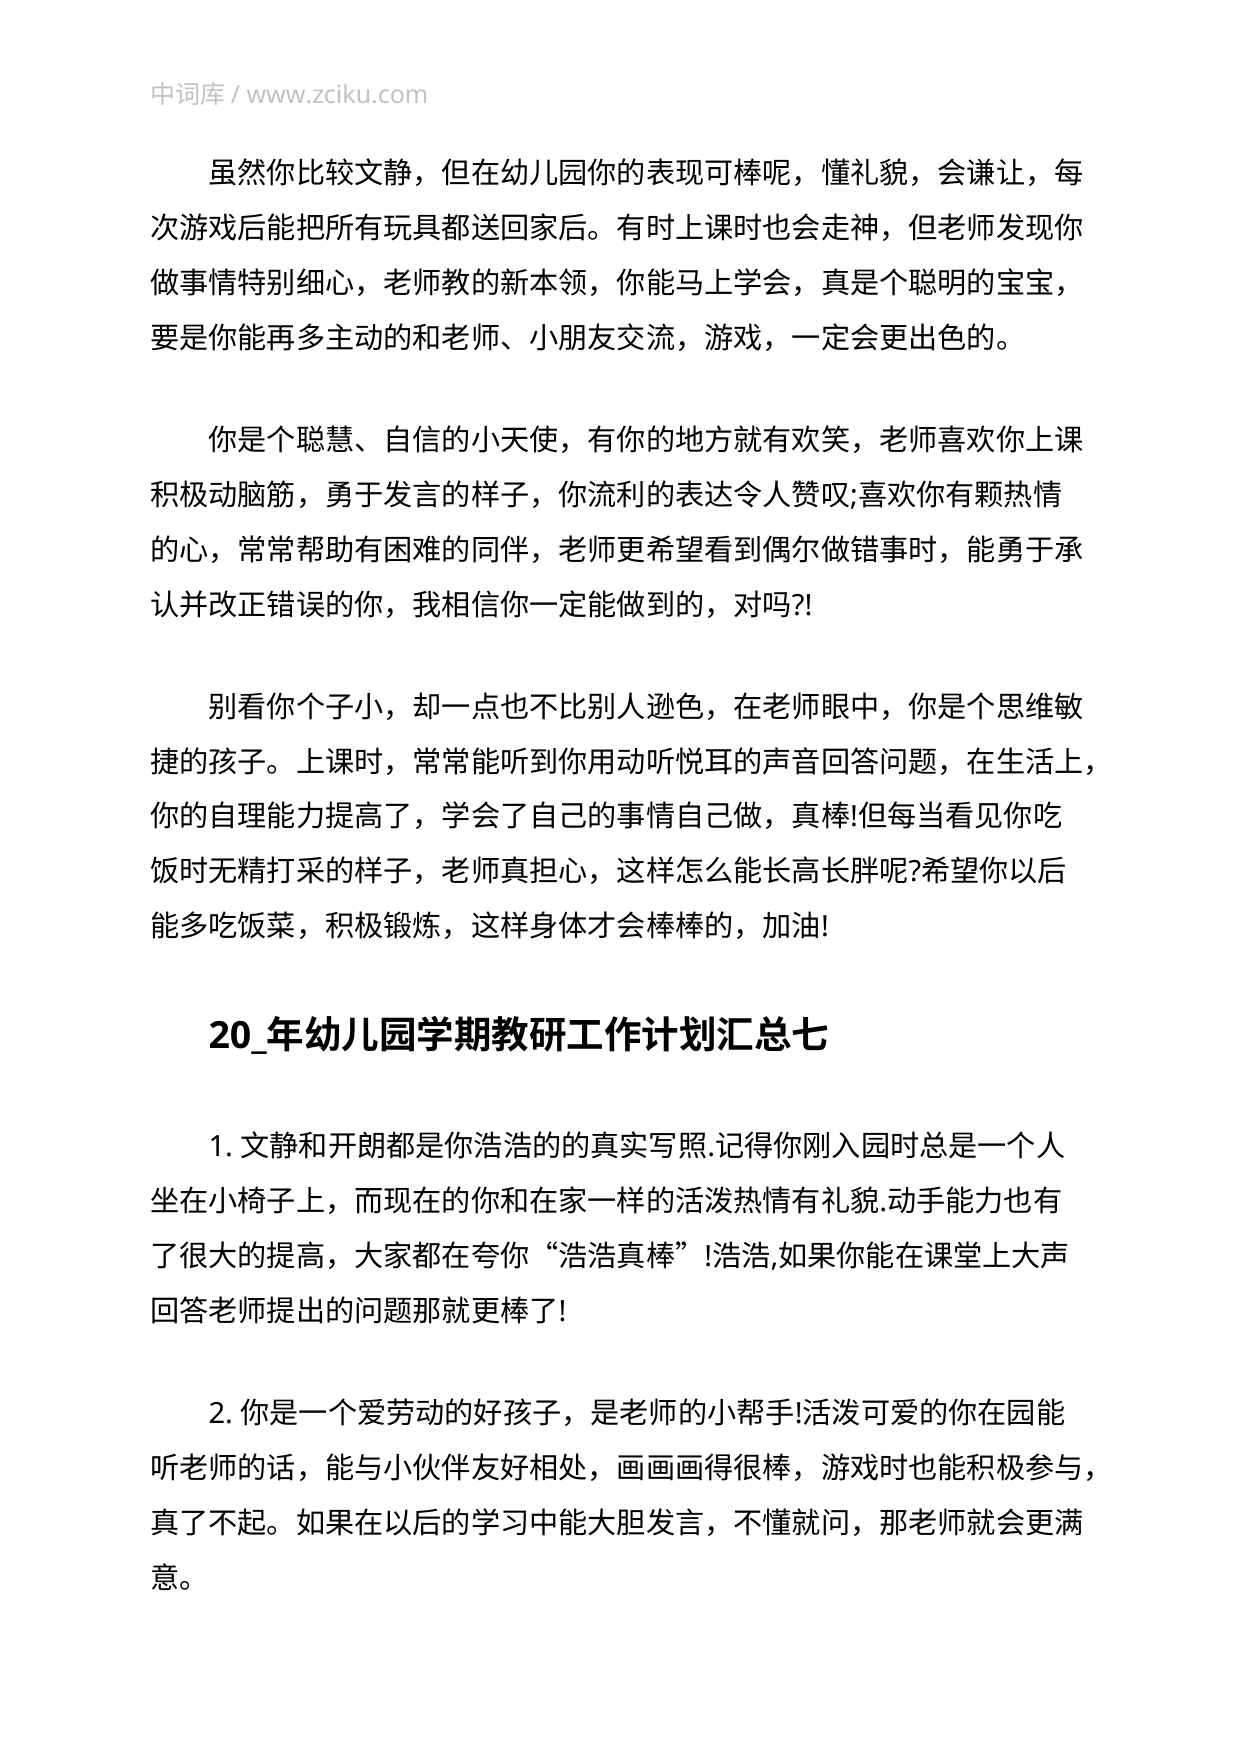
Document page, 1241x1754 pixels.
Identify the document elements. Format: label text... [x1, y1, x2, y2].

text 20_年幼儿园学期教研工作计划汇总七 [150, 1005, 1090, 1059]
text 1. 文静和开朗都是你浩浩的的真实写照.记得你刚入园时总是一个人坐在小椅子上，而现在的你和在家一样的活泼热情有礼貌.动手能力也有了很大的提高，大家都在夸你“浩浩真棒”!浩浩,如果你能在课堂上大声回答老师提出的问题那就更棒了! [150, 1123, 1090, 1330]
text 你是个聪慧、自信的小天使，有你的地方就有欢笑，老师喜欢你上课积极动脑筋，勇于发言的样子，你流利的表达令人赞叹;喜欢你有颗热情的心，常常帮助有困难的同伴，老师更希望看到偶尔做错事时，能勇于承认并改正错误的你，我相信你一定能做到的，对吗?! [150, 416, 1090, 624]
text 虽然你比较文静，但在幼儿园你的表现可棒呢，懂礼貌，会谦让，每次游戏后能把所有玩具都送回家后。有时上课时也会走神，但老师发现你做事情特别细心，老师教的新本领，你能马上学会，真是个聪明的宝宝，要是你能再多主动的和老师、小朋友交流，游戏，一定会更出色的。 [150, 150, 1090, 357]
text 别看你个子小，却一点也不比别人逊色，在老师眼中，你是个思维敏捷的孩子。上课时，常常能听到你用动听悦耳的声音回答问题，在生活上，你的自理能力提高了，学会了自己的事情自己做，真棒!但每当看见你吃饭时无精打采的样子，老师真担心，这样怎么能长高长胖呢?希望你以后能多吃饭菜，积极锻炼，这样身体才会棒棒的，加油! [150, 683, 1090, 945]
text 2. 你是一个爱劳动的好孩子，是老师的小帮手!活泼可爱的你在园能听老师的话，能与小伙伴友好相处，画画画得很棒，游戏时也能积极参与，真了不起。如果在以后的学习中能大胆发言，不懂就问，那老师就会更满意。 [150, 1389, 1090, 1597]
